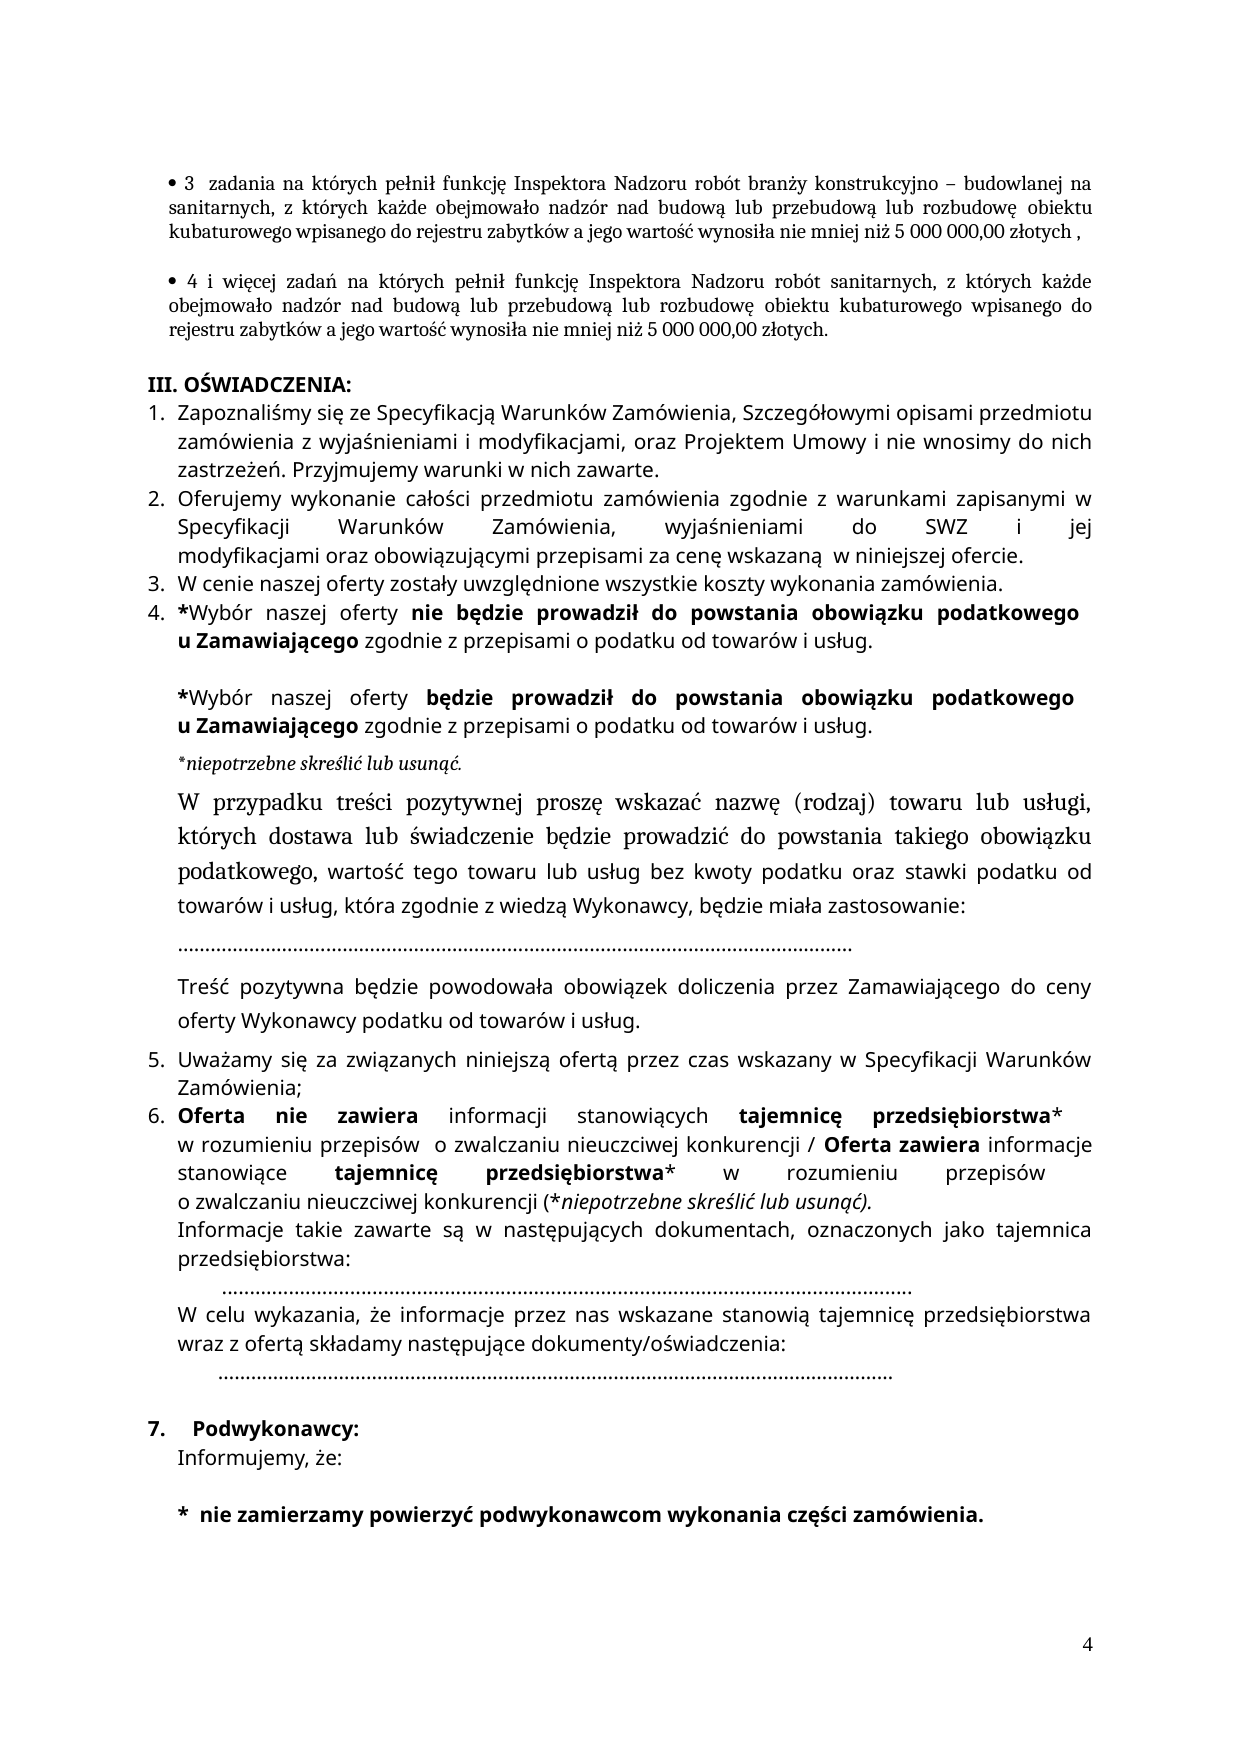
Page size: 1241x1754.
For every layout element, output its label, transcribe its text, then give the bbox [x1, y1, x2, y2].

text …………………………………………………………………………………………………………… [185, 1357, 1093, 1386]
text ............................................................................................................................ [177, 1272, 1093, 1301]
list Podwykonawcy: [148, 1414, 1093, 1443]
text *niepotrzebne skreślić lub usunąć. [177, 752, 1093, 776]
text Informacje takie zawarte są w następujących dokumentach, oznaczonych jako tajemnica przedsiębiorstwa: [177, 1215, 1093, 1272]
text *Wybór naszej oferty będzie prowadził do powstania obowiązku podatkowego u Zamawiającego zgodnie z przepisami o podatku od towarów i usług. [177, 683, 1093, 740]
text * nie zamierzamy powierzyć podwykonawcom wykonania części zamówienia. [177, 1500, 1093, 1528]
list W cenie naszej oferty zostały uwzględnione wszystkie koszty wykonania zamówienia. [148, 569, 1093, 598]
text 4 i więcej zadań na których pełnił funkcję Inspektora Nadzoru robót sanitarnych, z których każde obejmowało nadzór nad budową lub przebudową lub rozbudowę obiektu kubaturowego wpisanego do rejestru zabytków a jego wartość wynosiła nie mniej niż 5 000 000,00 złotych. [168, 270, 1093, 342]
text …………………………………………………………………………………………………………… [177, 929, 1093, 958]
list Oferujemy wykonanie całości przedmiotu zamówienia zgodnie z warunkami zapisanymi w Specyfikacji Warunków Zamówienia, wyjaśnieniami do SWZ i jej modyfikacjami oraz obowiązującymi przepisami za cenę wskazaną w niniejszej ofercie. [148, 484, 1093, 569]
text III. OŚWIADCZENIA: [148, 370, 1093, 398]
list *Wybór naszej oferty nie będzie prowadził do powstania obowiązku podatkowego u Zamawiającego zgodnie z przepisami o podatku od towarów i usług. [148, 598, 1093, 654]
text 3 zadania na których pełnił funkcję Inspektora Nadzoru robót branży konstrukcyjno – budowlanej na sanitarnych, z których każde obejmowało nadzór nad budową lub przebudową lub rozbudowę obiektu kubaturowego wpisanego do rejestru zabytków a jego wartość wynosiła nie mniej niż 5 000 000,00 złotych , [168, 172, 1093, 243]
text W przypadku treści pozytywnej proszę wskazać nazwę (rodzaj) towaru lub usługi, których dostawa lub świadczenie będzie prowadzić do powstania takiego obowiązku podatkowego, wartość tego towaru lub usług bez kwoty podatku oraz stawki podatku od towarów i usług, która zgodnie z wiedzą Wykonawcy, będzie miała zastosowanie: [177, 788, 1093, 919]
text W celu wykazania, że informacje przez nas wskazane stanowią tajemnicę przedsiębiorstwa wraz z ofertą składamy następujące dokumenty/oświadczenia: [177, 1301, 1093, 1357]
text Treść pozytywna będzie powodowała obowiązek doliczenia przez Zamawiającego do ceny oferty Wykonawcy podatku od towarów i usług. [177, 972, 1093, 1035]
list Oferta nie zawiera informacji stanowiących tajemnicę przedsiębiorstwa* w rozumieniu przepisów o zwalczaniu nieuczciwej konkurencji / Oferta zawiera informacje stanowiące tajemnicę przedsiębiorstwa* w rozumieniu przepisów o zwalczaniu nieuczciwej konkurencji (*niepotrzebne skreślić lub usunąć). [148, 1102, 1093, 1215]
text Informujemy, że: [177, 1443, 1093, 1471]
list Zapoznaliśmy się ze Specyfikacją Warunków Zamówienia, Szczegółowymi opisami przedmiotu zamówienia z wyjaśnieniami i modyfikacjami, oraz Projektem Umowy i nie wnosimy do nich zastrzeżeń. Przyjmujemy warunki w nich zawarte. [148, 398, 1093, 484]
list Uważamy się za związanych niniejszą ofertą przez czas wskazany w Specyfikacji Warunków Zamówienia; [148, 1045, 1093, 1102]
